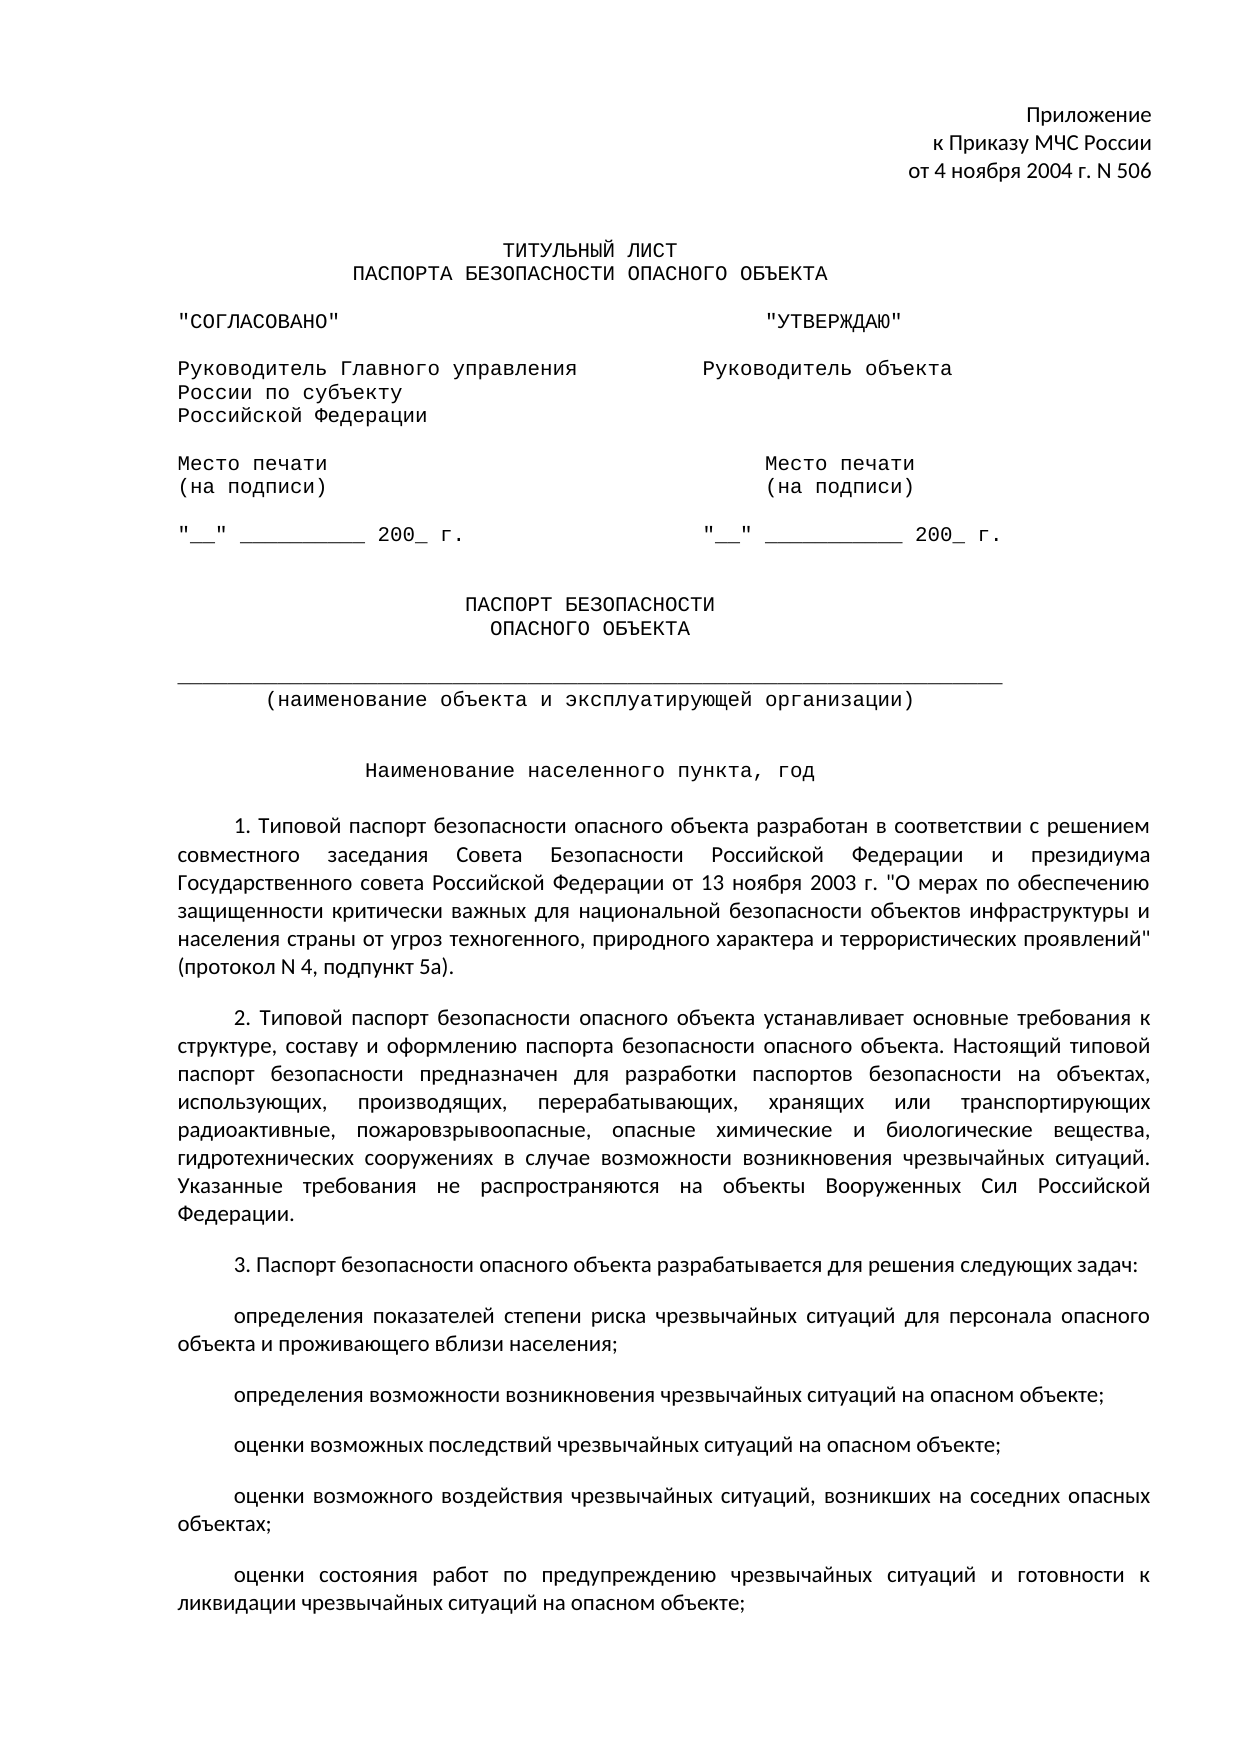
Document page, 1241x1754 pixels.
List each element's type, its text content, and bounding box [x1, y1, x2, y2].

text 3. Паспорт безопасности опасного объекта разрабатывается для решения следующих задач: [177, 1250, 1152, 1278]
text Российской Федерации [177, 405, 1152, 429]
text оценки возможного воздействия чрезвычайных ситуаций, возникших на соседних опасных объектах; [177, 1482, 1152, 1538]
text оценки возможных последствий чрезвычайных ситуаций на опасном объекте; [177, 1431, 1152, 1459]
text к Приказу МЧС России [177, 128, 1152, 156]
text Приложение [177, 100, 1152, 128]
text 1. Типовой паспорт безопасности опасного объекта разработан в соответствии с решением совместного заседания Совета Безопасности Российской Федерации и президиума Государственного совета Российской Федерации от 13 ноября 2003 г. "О мерах по обеспечению защищенности критически важных для национальной безопасности объектов инфраструктуры и населения страны от угроз техногенного, природного характера и террористических проявлений" (протокол N 4, подпункт 5а). [177, 812, 1152, 980]
text ТИТУЛЬНЫЙ ЛИСТ [177, 240, 1152, 263]
text ПАСПОРТ БЕЗОПАСНОСТИ [177, 594, 1152, 618]
text "СОГЛАСОВАНО" "УТВЕРЖДАЮ" [177, 311, 1152, 334]
text Руководитель Главного управления Руководитель объекта [177, 358, 1152, 382]
text от 4 ноября 2004 г. N 506 [177, 156, 1152, 184]
text России по субъекту [177, 382, 1152, 405]
text оценки состояния работ по предупреждению чрезвычайных ситуаций и готовности к ликвидации чрезвычайных ситуаций на опасном объекте; [177, 1561, 1152, 1617]
text (наименование объекта и эксплуатирующей организации) [177, 689, 1152, 713]
text ПАСПОРТА БЕЗОПАСНОСТИ ОПАСНОГО ОБЪЕКТА [177, 263, 1152, 287]
text 2. Типовой паспорт безопасности опасного объекта устанавливает основные требования к структуре, составу и оформлению паспорта безопасности опасного объекта. Настоящий типовой паспорт безопасности предназначен для разработки паспортов безопасности на объектах, использующих, производящих, перерабатывающих, хранящих или транспортирующих радиоактивные, пожаровзрывоопасные, опасные химические и биологические вещества, гидротехнических сооружениях в случае возможности возникновения чрезвычайных ситуаций. Указанные требования не распространяются на объекты Вооруженных Сил Российской Федерации. [177, 1003, 1152, 1227]
text определения возможности возникновения чрезвычайных ситуаций на опасном объекте; [177, 1380, 1152, 1408]
text __________________________________________________________________ [177, 665, 1152, 689]
text (на подписи) (на подписи) [177, 476, 1152, 500]
text определения показателей степени риска чрезвычайных ситуаций для персонала опасного объекта и проживающего вблизи населения; [177, 1301, 1152, 1357]
text ОПАСНОГО ОБЪЕКТА [177, 618, 1152, 642]
text Наименование населенного пункта, год [177, 760, 1152, 784]
text "__" __________ 200_ г. "__" ___________ 200_ г. [177, 523, 1152, 547]
text Место печати Место печати [177, 453, 1152, 476]
